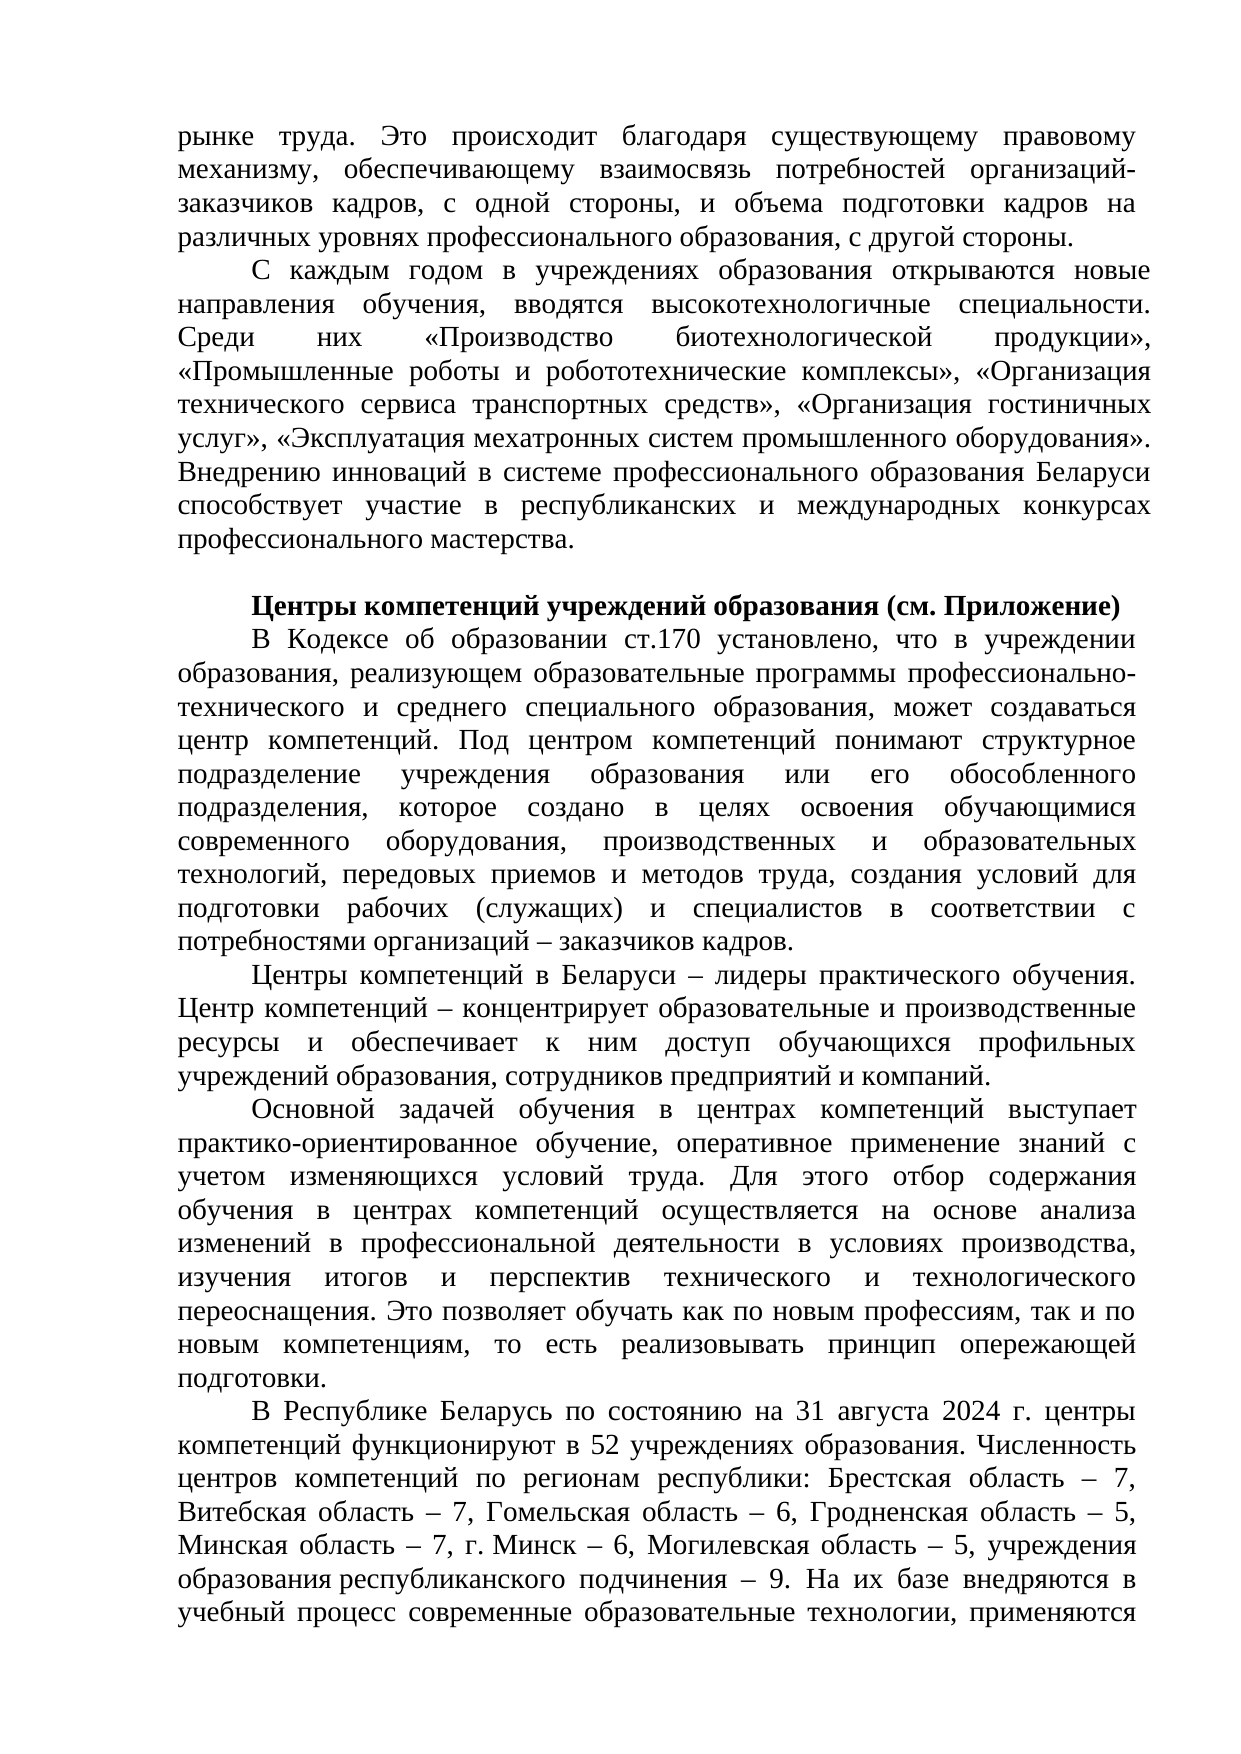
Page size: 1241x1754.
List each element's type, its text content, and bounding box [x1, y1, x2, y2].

text Центры компетенций в Беларуси – лидеры практического обучения. Центр компетенций – концентрирует образовательные и производственные ресурсы и обеспечивает к ним доступ обучающихся профильных учреждений образования, сотрудников предприятий и компаний. [177, 957, 1137, 1091]
text Центры компетенций учреждений образования (см. Приложение) [177, 588, 1137, 621]
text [177, 1393, 1137, 1628]
subtitle С каждым годом в учреждениях образования открываются новые направления обучения, вводятся высокотехнологичные специальности. Среди них «Производство биотехнологической продукции», «Промышленные роботы и робототехнические комплексы», «Организация технического сервиса транспортных средств», «Организация гостиничных услуг», «Эксплуатация мехатронных систем промышленного оборудования». Внедрению инноваций в системе профессионального образования Беларуси способствует участие в республиканских и международных конкурсах профессионального мастерства. [177, 252, 1152, 554]
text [177, 118, 1137, 252]
text В Кодексе об образовании ст.170 установлено, что в учреждении образования, реализующем образовательные программы профессионально-технического и среднего специального образования, может создаваться центр компетенций. Под центром компетенций понимают структурное подразделение учреждения образования или его обособленного подразделения, которое создано в целях освоения обучающимися современного оборудования, производственных и образовательных технологий, передовых приемов и методов труда, создания условий для подготовки рабочих (служащих) и специалистов в соответствии с потребностями организаций – заказчиков кадров. [177, 622, 1137, 957]
text Основной задачей обучения в центрах компетенций выступает практико-ориентированное обучение, оперативное применение знаний с учетом изменяющихся условий труда. Для этого отбор содержания обучения в центрах компетенций осуществляется на основе анализа изменений в профессиональной деятельности в условиях производства, изучения итогов и перспектив технического и технологического переоснащения. Это позволяет обучать как по новым профессиям, так и по новым компетенциям, то есть реализовывать принцип опережающей подготовки. [177, 1091, 1137, 1393]
